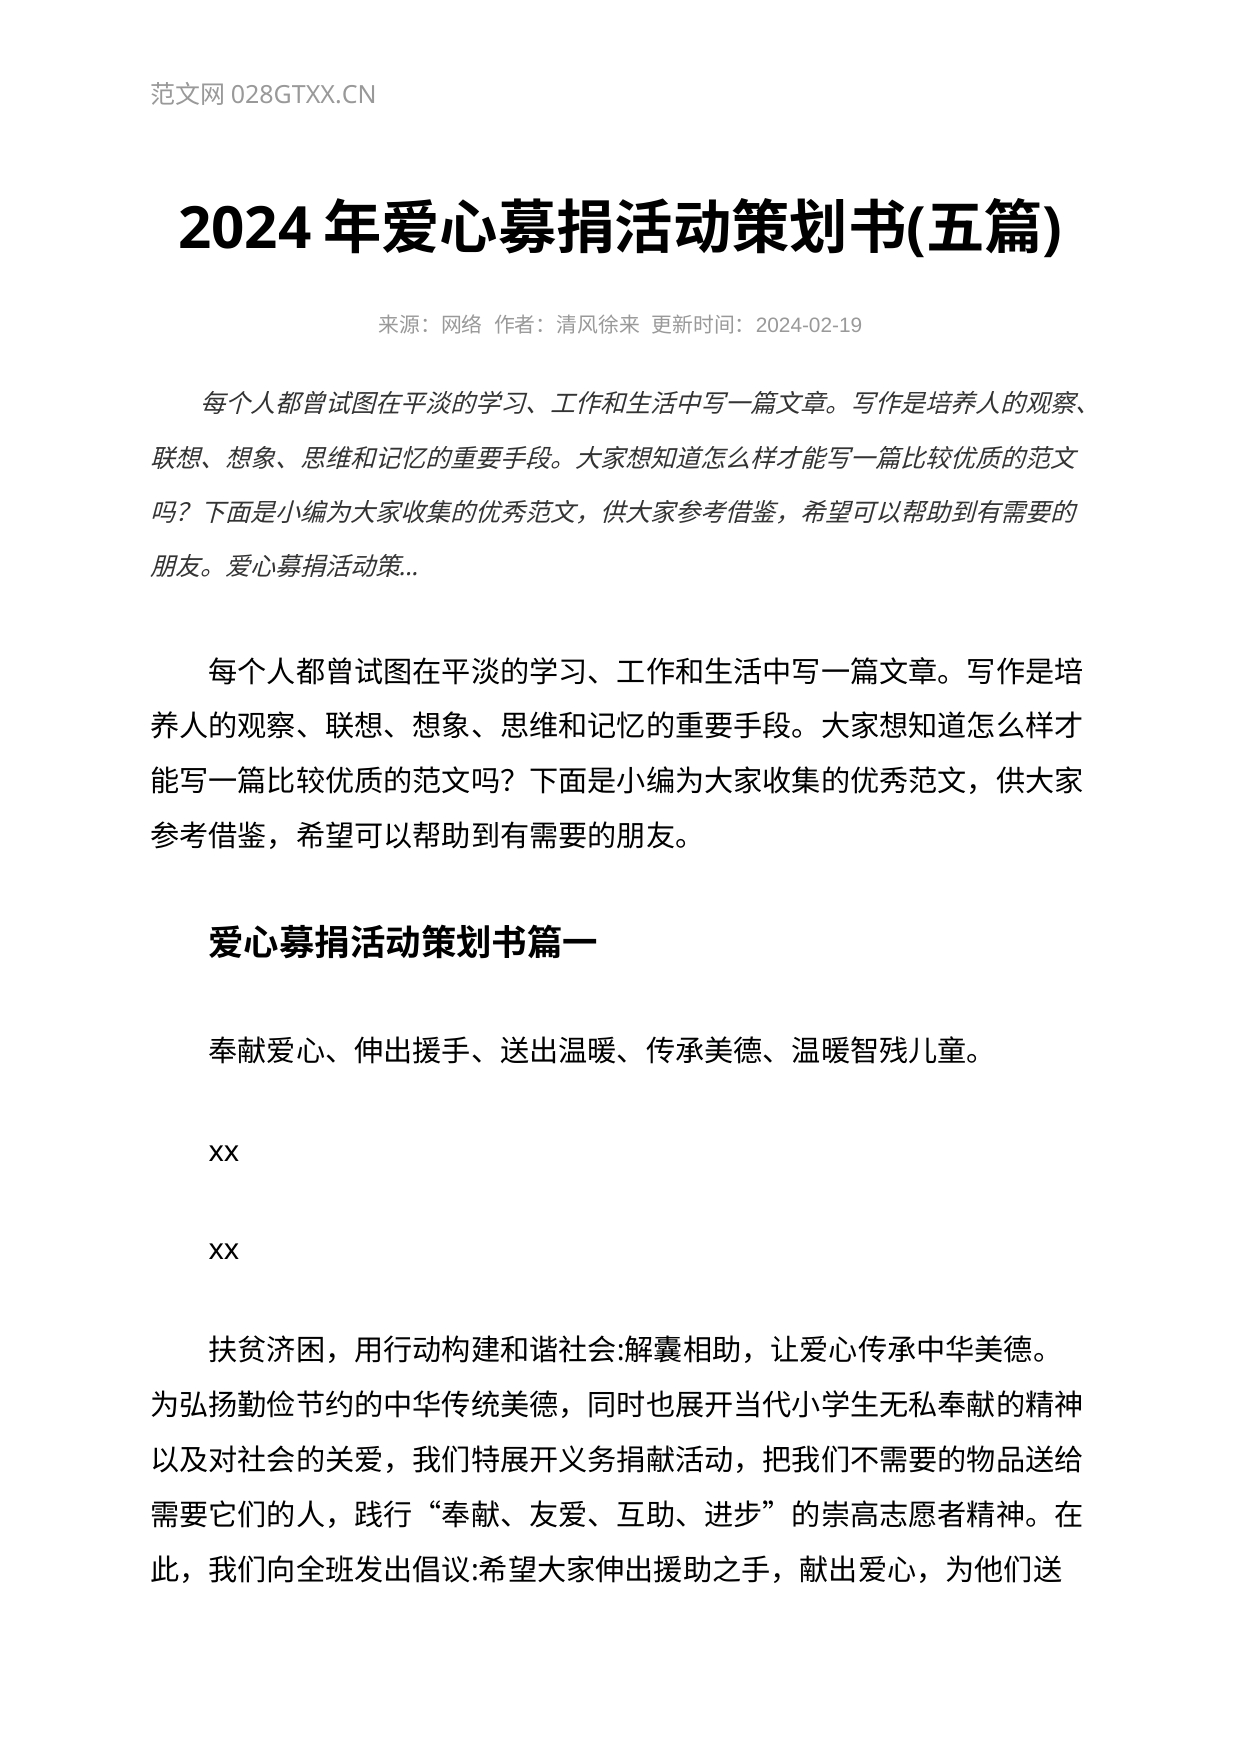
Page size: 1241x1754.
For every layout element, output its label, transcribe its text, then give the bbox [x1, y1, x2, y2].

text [150, 1327, 1090, 1589]
text xx [150, 1130, 1090, 1169]
text 每个人都曾试图在平淡的学习、工作和生活中写一篇文章。写作是培养人的观察、联想、想象、思维和记忆的重要手段。大家想知道怎么样才能写一篇比较优质的范文吗？下面是小编为大家收集的优秀范文，供大家参考借鉴，希望可以帮助到有需要的朋友。爱心募捐活动策... [150, 384, 1090, 583]
text 奉献爱心、伸出援手、送出温暖、传承美德、温暖智残儿童。 [150, 1028, 1090, 1070]
text xx [150, 1228, 1090, 1268]
subtitle 2024年爱心募捐活动策划书(五篇) [150, 181, 1090, 266]
text 来源：网络 作者：清风徐来 更新时间：2024-02-19 [150, 313, 1090, 337]
text 爱心募捐活动策划书篇一 [150, 914, 1090, 966]
text 每个人都曾试图在平淡的学习、工作和生活中写一篇文章。写作是培养人的观察、联想、想象、思维和记忆的重要手段。大家想知道怎么样才能写一篇比较优质的范文吗？下面是小编为大家收集的优秀范文，供大家参考借鉴，希望可以帮助到有需要的朋友。 [150, 648, 1090, 855]
